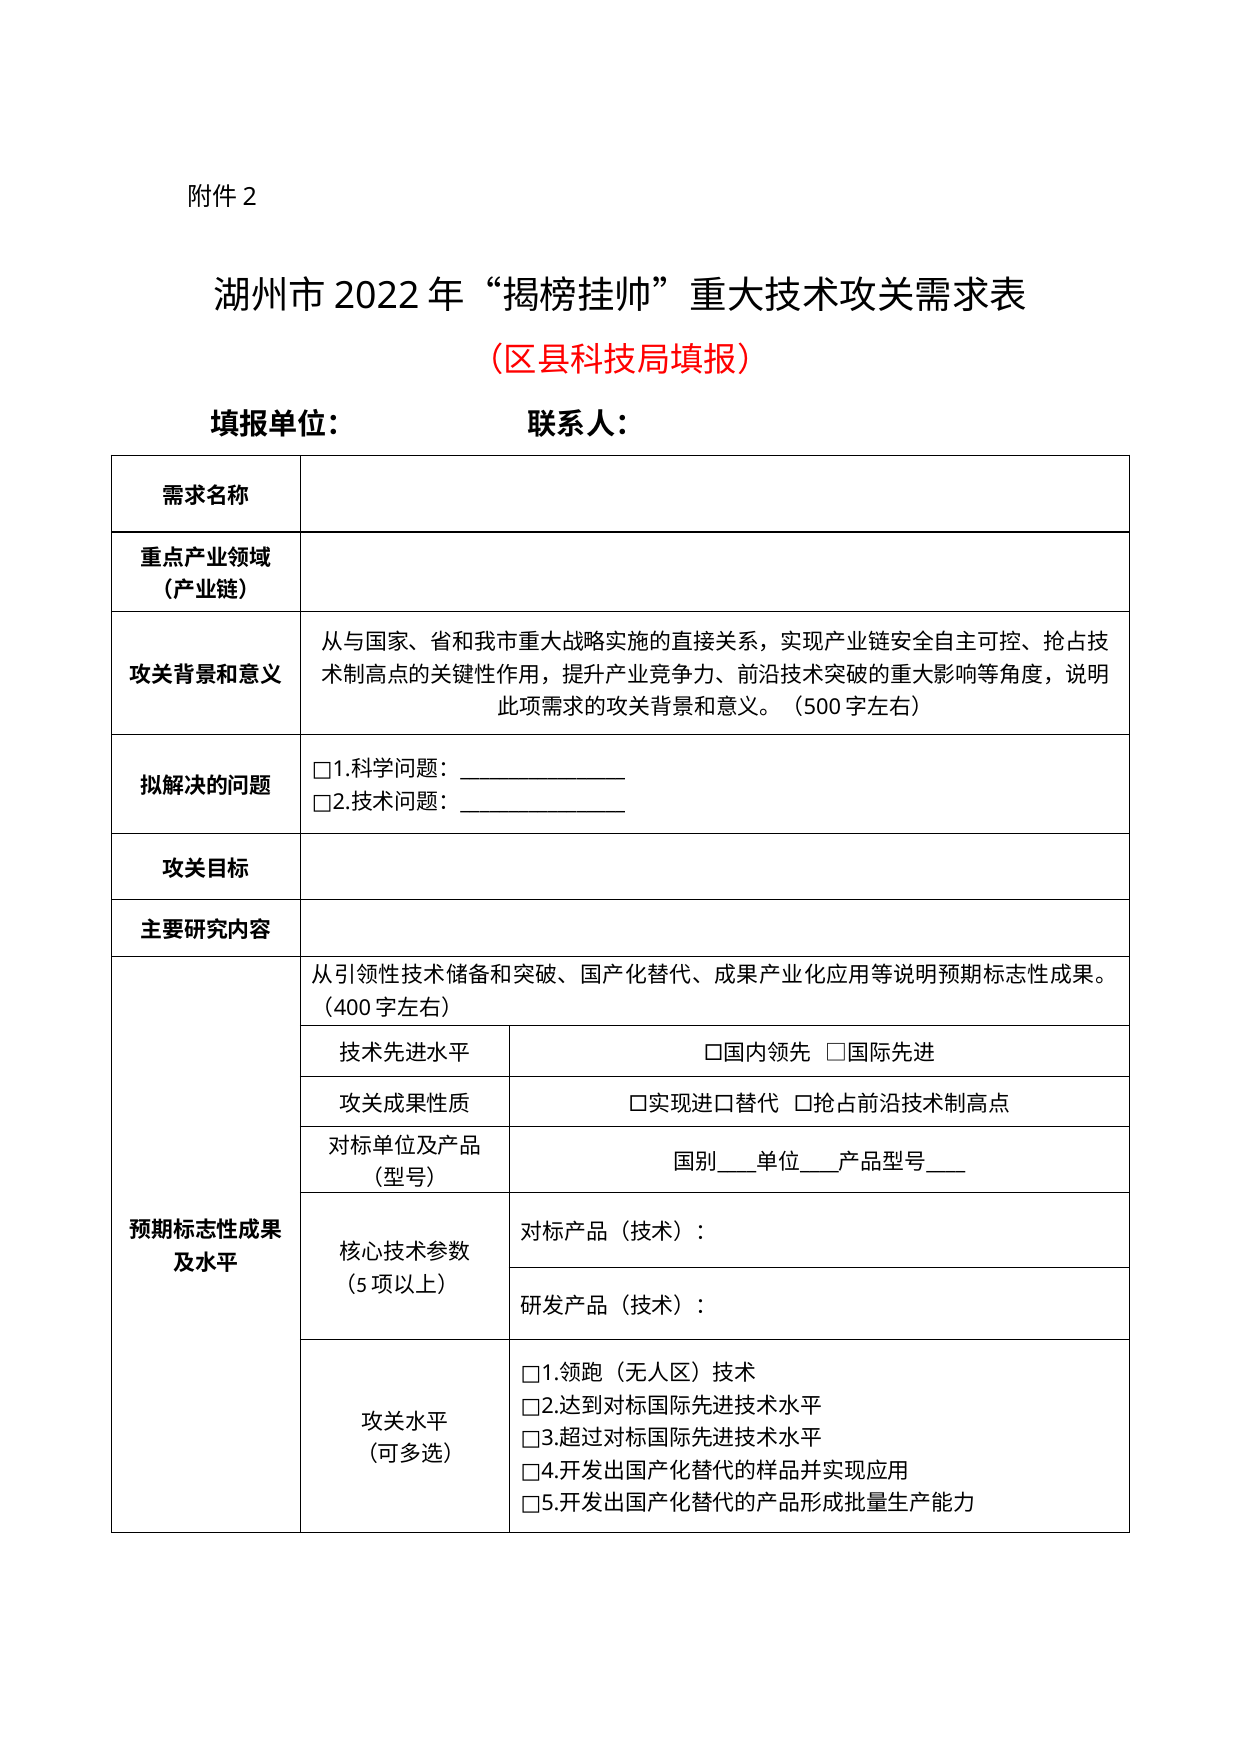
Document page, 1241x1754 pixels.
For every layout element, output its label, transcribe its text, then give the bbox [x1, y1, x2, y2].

table_cell [301, 900, 1129, 956]
text （区县科技局填报） [187, 324, 1053, 389]
table_cell [301, 834, 1129, 899]
table_cell 重点产业领域 （产业链） [112, 533, 300, 611]
text 填报单位： 联系人： [210, 389, 1053, 454]
table_cell 核心技术参数 （5项以上） [301, 1193, 509, 1339]
table_cell 主要研究内容 [112, 900, 300, 956]
text 湖州市2022年“揭榜挂帅”重大技术攻关需求表 [187, 259, 1053, 324]
table_header [301, 456, 1129, 531]
table_cell 从引领性技术储备和突破、国产化替代、成果产业化应用等说明预期标志性成果。（400字左右） [301, 957, 1129, 1025]
text 附件2 [187, 162, 1053, 227]
table_header 需求名称 [112, 456, 300, 531]
table_cell □1.领跑（无人区）技术 □2.达到对标国际先进技术水平 □3.超过对标国际先进技术水平 □4.开发出国产化替代的样品并实现应用 □5.开发出国产化替代的产品形成批量生产能力 [510, 1340, 1129, 1532]
table_cell 攻关成果性质 [301, 1077, 509, 1126]
table_cell 实现进口替代 抢占前沿技术制高点 [510, 1077, 1129, 1126]
table_cell 研发产品（技术）： [510, 1268, 1129, 1339]
table_cell 攻关背景和意义 [112, 612, 300, 733]
table_cell 攻关目标 [112, 834, 300, 899]
table_cell □1.科学问题：_________________ □2.技术问题：_________________ [301, 735, 1129, 833]
table_cell 拟解决的问题 [112, 735, 300, 833]
table_cell 从与国家、省和我市重大战略实施的直接关系，实现产业链安全自主可控、抢占技术制高点的关键性作用，提升产业竞争力、前沿技术突破的重大影响等角度，说明此项需求的攻关背景和意义。（500字左右） [301, 612, 1129, 733]
table_cell 对标单位及产品（型号） [301, 1127, 509, 1192]
table_cell 国内领先 □国际先进 [510, 1026, 1129, 1076]
table_cell 对标产品（技术）： [510, 1193, 1129, 1267]
table_cell 攻关水平 （可多选） [301, 1340, 509, 1532]
table_cell 技术先进水平 [301, 1026, 509, 1076]
table_cell 预期标志性成果及水平 [112, 957, 300, 1532]
table_cell [301, 533, 1129, 611]
table_cell 国别____单位____产品型号____ [510, 1127, 1129, 1192]
